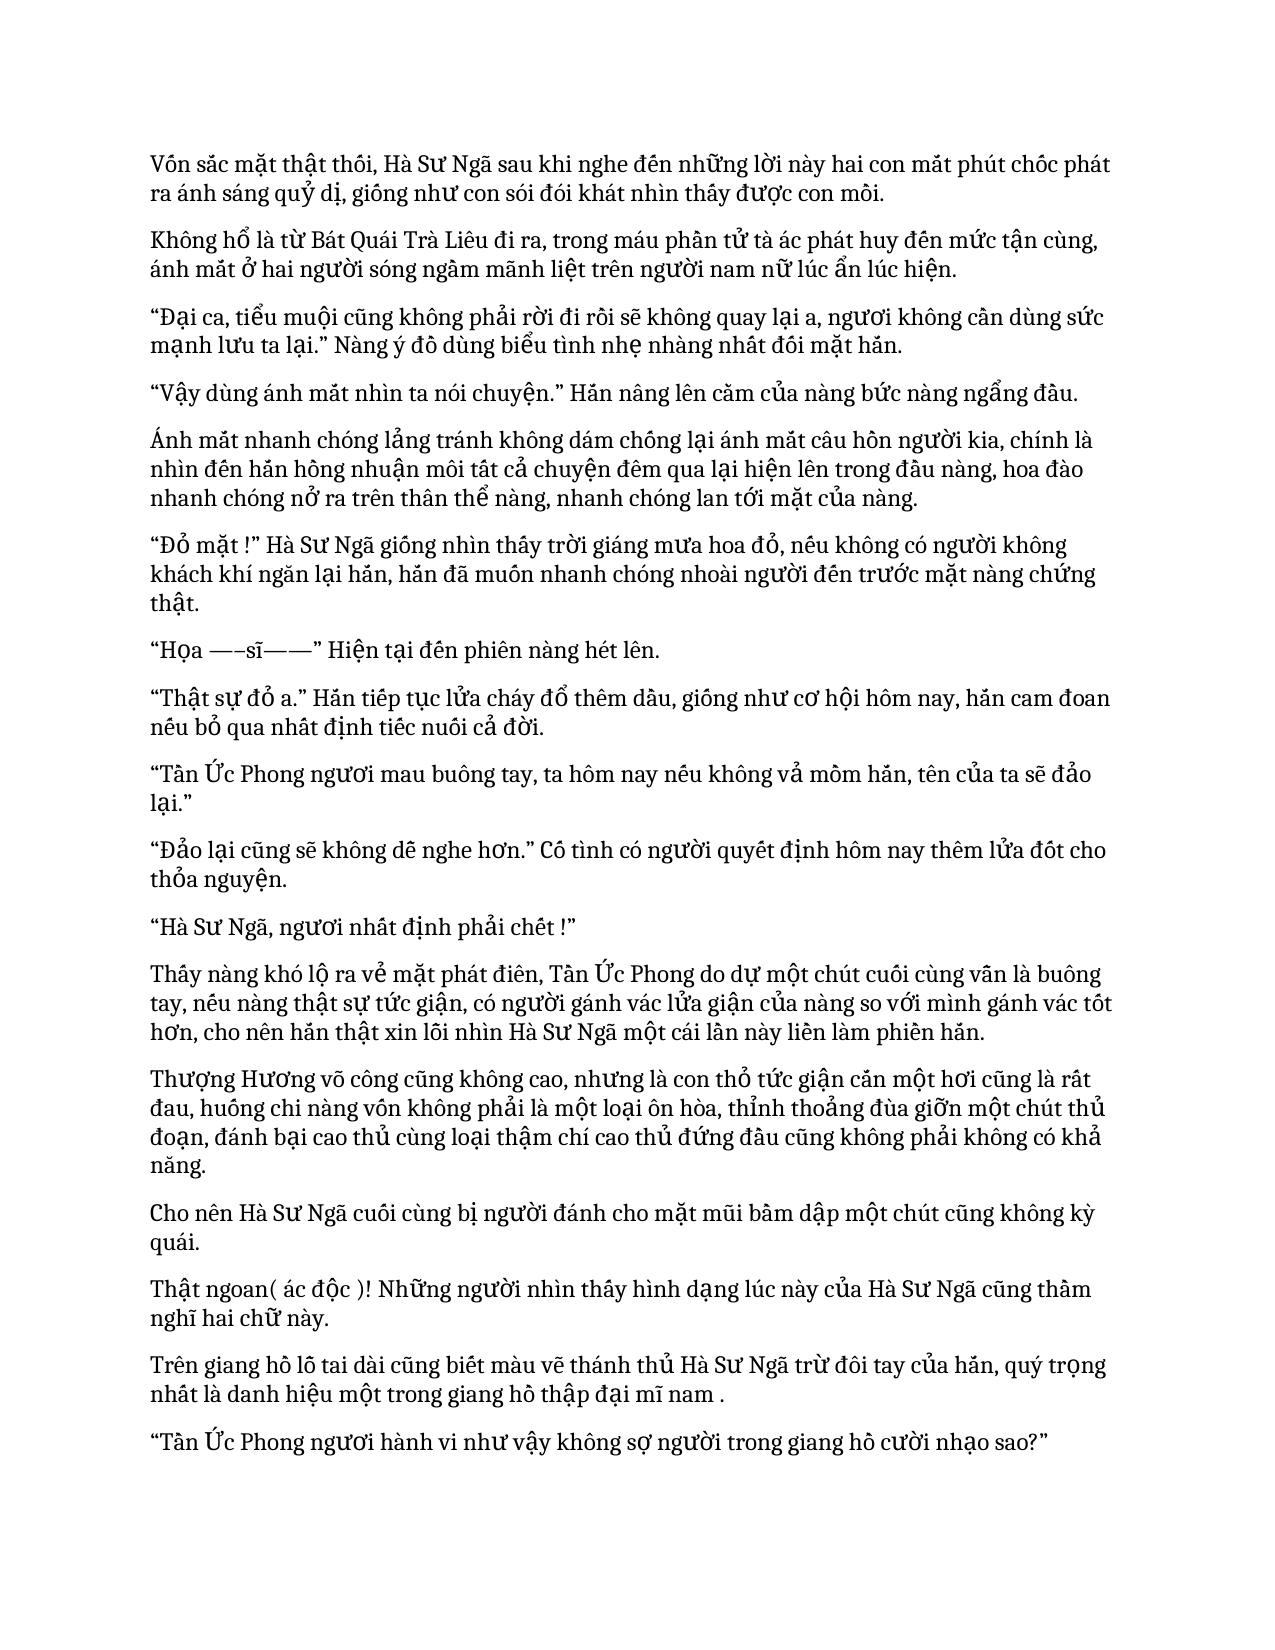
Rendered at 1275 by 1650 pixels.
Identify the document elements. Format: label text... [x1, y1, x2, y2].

text Ánh mắt nhanh chóng lảng tránh không dám chống lại ánh mắt câu hồn người kia, chính là nhìn đến hắn hồng nhuận môi tất cả chuyện đêm qua lại hiện lên trong đầu nàng, hoa đào nhanh chóng nở ra trên thân thể nàng, nhanh chóng lan tới mặt của nàng. [150, 426, 1125, 512]
text Thấy nàng khó lộ ra vẻ mặt phát điên, Tần Ức Phong do dự một chút cuối cùng vẫn là buông tay, nếu nàng thật sự tức giận, có người gánh vác lửa giận của nàng so với mình gánh vác tốt hơn, cho nên hắn thật xin lỗi nhìn Hà Sư Ngã một cái lần này liền làm phiền hắn. [150, 960, 1125, 1046]
text “Tần Ức Phong ngươi hành vi như vậy không sợ người trong giang hồ cười nhạo sao?” [150, 1427, 1125, 1456]
text Cho nên Hà Sư Ngã cuối cùng bị người đánh cho mặt mũi bầm dập một chút cũng không kỳ quái. [150, 1199, 1125, 1256]
text “Họa —–sĩ——” Hiện tại đến phiên nàng hét lên. [150, 636, 1125, 665]
text Trên giang hồ lỗ tai dài cũng biết màu vẽ thánh thủ Hà Sư Ngã trừ đôi tay của hắn, quý trọng nhất là danh hiệu một trong giang hồ thập đại mĩ nam . [150, 1351, 1125, 1409]
text “Đảo lại cũng sẽ không dễ nghe hơn.” Cố tình có người quyết định hôm nay thêm lửa đốt cho thỏa nguyện. [150, 836, 1125, 894]
text Vốn sắc mặt thật thối, Hà Sư Ngã sau khi nghe đến những lời này hai con mắt phút chốc phát ra ánh sáng quỷ dị, giống như con sói đói khát nhìn thấy được con mồi. [150, 150, 1125, 207]
text “Hà Sư Ngã, ngươi nhất định phải chết !” [150, 912, 1125, 941]
text “Đỏ mặt !” Hà Sư Ngã giống nhìn thấy trời giáng mưa hoa đỏ, nếu không có người không khách khí ngăn lại hắn, hắn đã muốn nhanh chóng nhoài người đến trước mặt nàng chứng thật. [150, 531, 1125, 617]
text Không hổ là từ Bát Quái Trà Liêu đi ra, trong máu phần tử tà ác phát huy đến mức tận cùng, ánh mắt ở hai người sóng ngầm mãnh liệt trên người nam nữ lúc ẩn lúc hiện. [150, 226, 1125, 284]
text “Đại ca, tiểu muội cũng không phải rời đi rồi sẽ không quay lại a, ngươi không cần dùng sức mạnh lưu ta lại.” Nàng ý đồ dùng biểu tình nhẹ nhàng nhất đối mặt hắn. [150, 302, 1125, 360]
text “Thật sự đỏ a.” Hắn tiếp tục lửa cháy đổ thêm dầu, giống như cơ hội hôm nay, hắn cam đoan nếu bỏ qua nhất định tiếc nuối cả đời. [150, 684, 1125, 741]
text Thật ngoan( ác độc )! Những người nhìn thấy hình dạng lúc này của Hà Sư Ngã cũng thầm nghĩ hai chữ này. [150, 1275, 1125, 1332]
text Thượng Hương võ công cũng không cao, nhưng là con thỏ tức giận cắn một hơi cũng là rất đau, huống chi nàng vốn không phải là một loại ôn hòa, thỉnh thoảng đùa giỡn một chút thủ đoạn, đánh bại cao thủ cùng loại thậm chí cao thủ đứng đầu cũng không phải không có khả năng. [150, 1065, 1125, 1180]
text “Vậy dùng ánh mắt nhìn ta nói chuyện.” Hắn nâng lên cằm của nàng bức nàng ngẩng đầu. [150, 379, 1125, 407]
text “Tần Ức Phong ngươi mau buông tay, ta hôm nay nếu không vả mồm hắn, tên của ta sẽ đảo lại.” [150, 760, 1125, 817]
